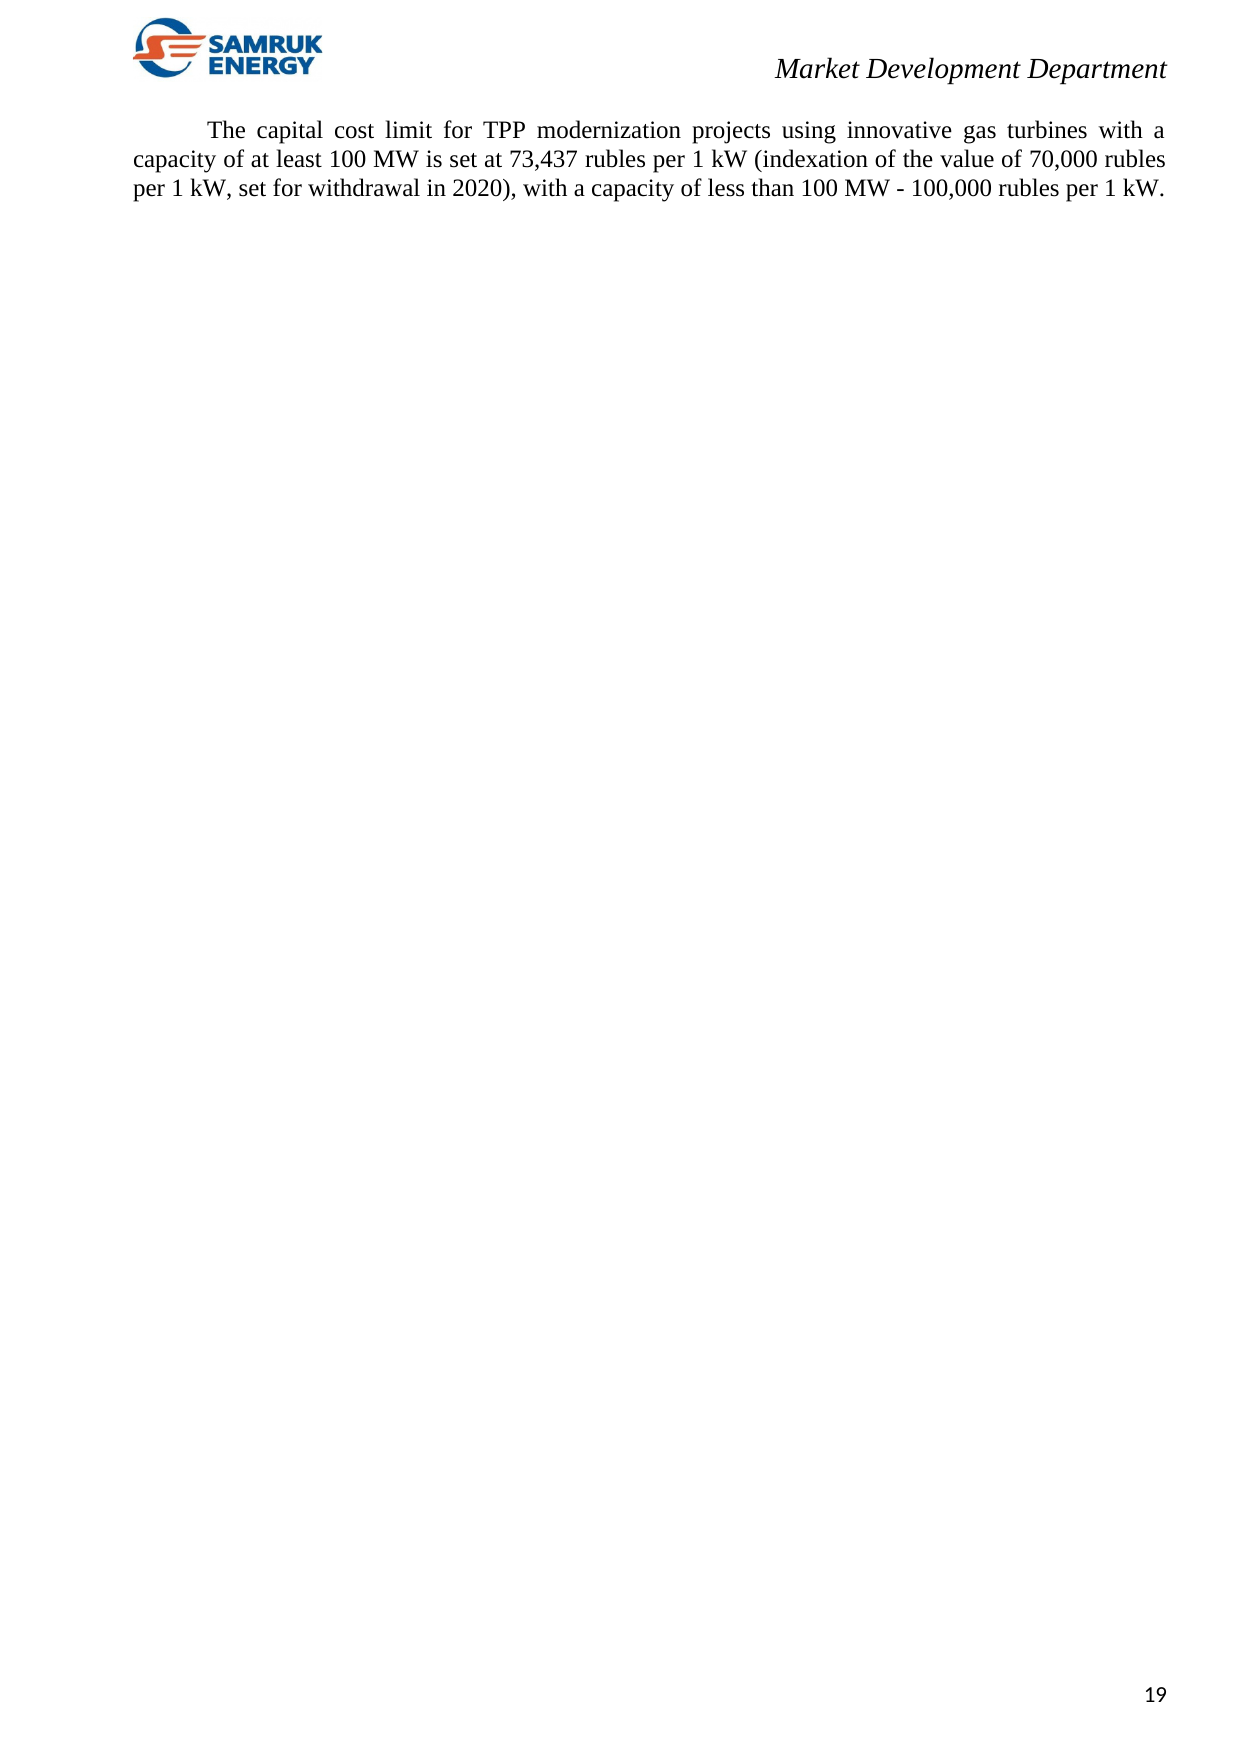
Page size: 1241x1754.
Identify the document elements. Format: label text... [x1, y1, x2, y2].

picture [132, 17, 323, 82]
text The capital cost limit for TPP modernization projects using innovative gas turbines with a capacity of at least 100 MW is set at 73,437 rubles per 1 kW (indexation of the value of 70,000 rubles per 1 kW, set for withdrawal in 2020), with a capacity of less than 100 MW - 100,000 rubles per 1 kW. [133, 115, 1167, 201]
